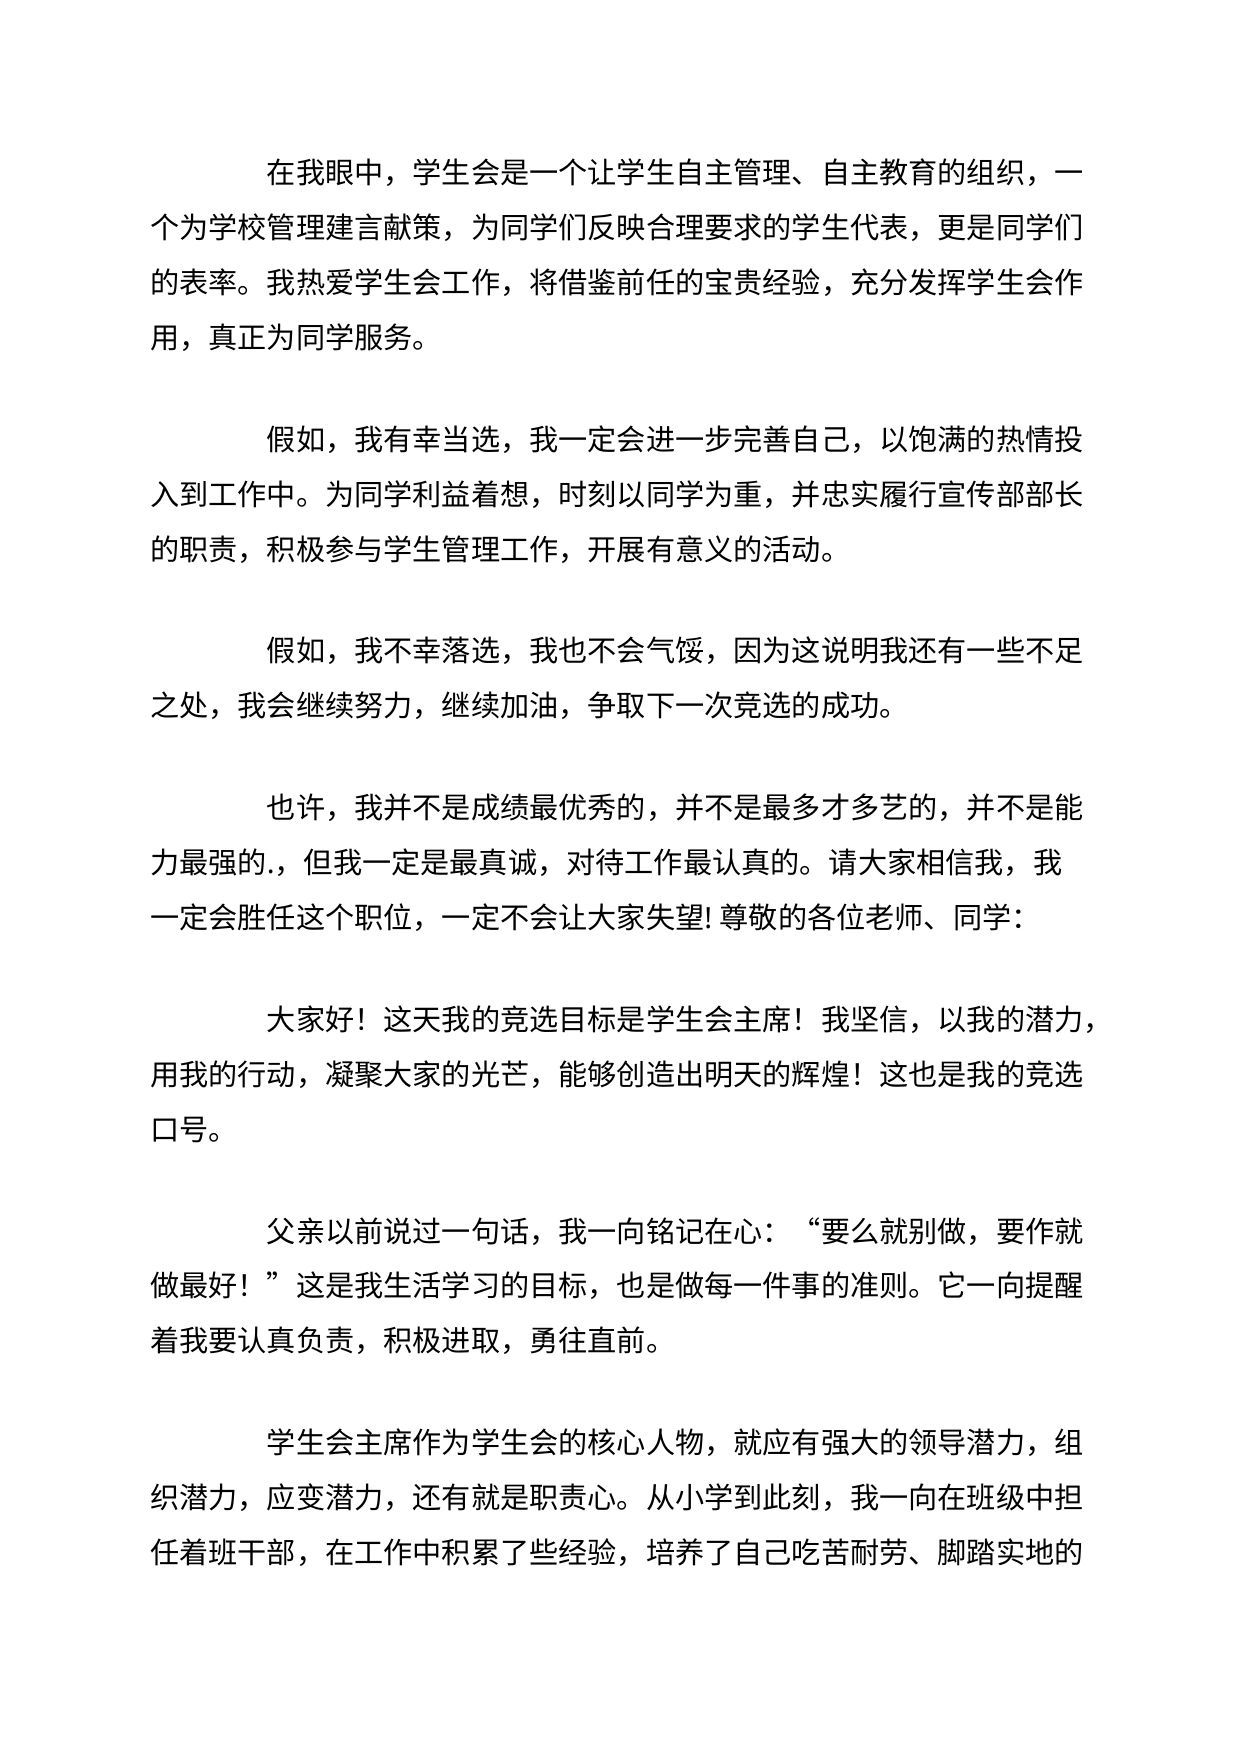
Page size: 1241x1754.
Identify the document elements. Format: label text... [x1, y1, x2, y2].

text 父亲以前说过一句话，我一向铭记在心：“要么就别做，要作就做最好！”这是我生活学习的目标，也是做每一件事的准则。它一向提醒着我要认真负责，积极进取，勇往直前。 [150, 1208, 1090, 1360]
text 假如，我不幸落选，我也不会气馁，因为这说明我还有一些不足之处，我会继续努力，继续加油，争取下一次竞选的成功。 [150, 628, 1090, 725]
text 假如，我有幸当选，我一定会进一步完善自己，以饱满的热情投入到工作中。为同学利益着想，时刻以同学为重，并忠实履行宣传部部长的职责，积极参与学生管理工作，开展有意义的活动。 [150, 416, 1090, 568]
text 在我眼中，学生会是一个让学生自主管理、自主教育的组织，一个为学校管理建言献策，为同学们反映合理要求的学生代表，更是同学们的表率。我热爱学生会工作，将借鉴前任的宝贵经验，充分发挥学生会作用，真正为同学服务。 [150, 150, 1090, 357]
text 大家好！这天我的竞选目标是学生会主席！我坚信，以我的潜力，用我的行动，凝聚大家的光芒，能够创造出明天的辉煌！这也是我的竞选口号。 [150, 997, 1090, 1149]
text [150, 1420, 1090, 1572]
text 也许，我并不是成绩最优秀的，并不是最多才多艺的，并不是能力最强的.，但我一定是最真诚，对待工作最认真的。请大家相信我，我一定会胜任这个职位，一定不会让大家失望! 尊敬的各位老师、同学： [150, 785, 1090, 937]
